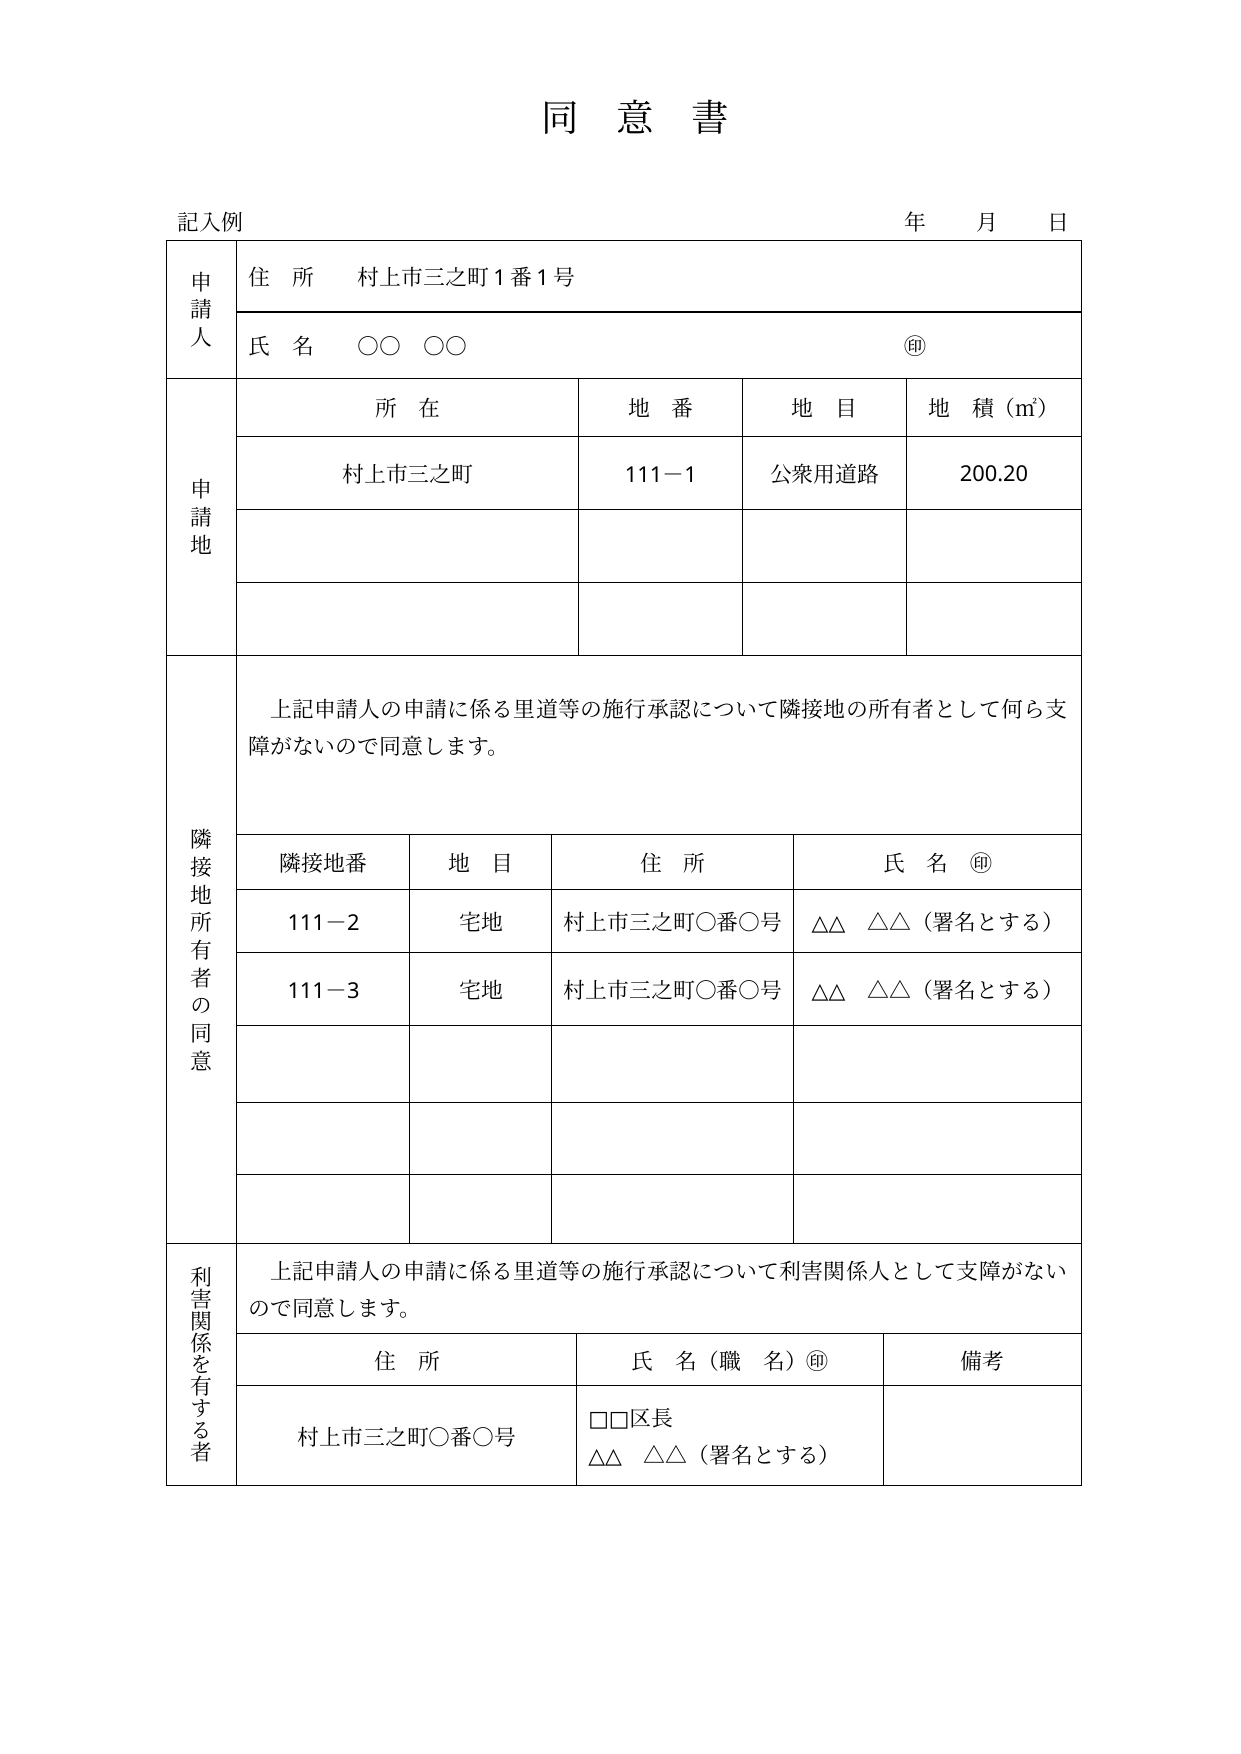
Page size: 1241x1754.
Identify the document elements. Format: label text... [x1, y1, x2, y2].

table_cell [907, 510, 1081, 582]
table_cell [410, 1175, 551, 1243]
table_cell 111－3 [237, 953, 409, 1025]
table_cell 住 所 [237, 1334, 576, 1385]
table_cell 上記申請人の申請に係る里道等の施行承認について隣接地の所有者として何ら支障がないので同意します。 [237, 656, 1081, 834]
table_cell [237, 1175, 409, 1243]
table_cell [552, 1103, 793, 1174]
table_cell [884, 1386, 1081, 1485]
table_cell 200.20 [907, 437, 1081, 509]
table_cell [237, 1026, 409, 1102]
table_cell 宅地 [410, 953, 551, 1025]
table_cell △△ △△（署名とする） [794, 890, 1081, 952]
table_cell [743, 583, 906, 654]
table_cell 氏 名（職 名）㊞ [577, 1334, 883, 1385]
table_cell [579, 510, 742, 582]
table_cell 村上市三之町 [237, 437, 578, 509]
table_cell 申 請 地 [167, 379, 236, 654]
table_cell 隣接地番 [237, 835, 409, 888]
table_cell 村上市三之町○番○号 [552, 953, 793, 1025]
table_cell [794, 1026, 1081, 1102]
table_cell 地 目 [410, 835, 551, 888]
table_cell 111－1 [579, 437, 742, 509]
table_cell 地 番 [579, 379, 742, 436]
table_cell 隣 接 地 所 有 者 の 同 意 [167, 656, 236, 1243]
table_cell [552, 1175, 793, 1243]
table_cell 住 所 [552, 835, 793, 888]
table_cell 地 積（㎡） [907, 379, 1081, 436]
table_cell 上記申請人の申請に係る里道等の施行承認について利害関係人として支障がないので同意します。 [237, 1244, 1081, 1333]
table_cell [552, 1026, 793, 1102]
table_cell [410, 1026, 551, 1102]
table_cell 氏 名 ○○ ○○ ㊞ [237, 313, 1081, 378]
table_cell 利害関係を有する者の同意 [167, 1244, 236, 1485]
table_cell [794, 1175, 1081, 1243]
table_header 申 請 人 [167, 241, 236, 378]
table_cell [410, 1103, 551, 1174]
text 記入例 年 月 日 [177, 202, 1092, 239]
table_cell [794, 1103, 1081, 1174]
table_cell 備考 [884, 1334, 1081, 1385]
table_cell □□区長 △△ △△（署名とする） [577, 1386, 883, 1485]
table_cell [579, 583, 742, 654]
table_cell 村上市三之町○番○号 [237, 1386, 576, 1485]
table_cell [237, 1103, 409, 1174]
table_cell 宅地 [410, 890, 551, 952]
table_cell [237, 583, 578, 654]
table_cell 氏 名 ㊞ [794, 835, 1081, 888]
table_cell 村上市三之町○番○号 [552, 890, 793, 952]
table_cell 地 目 [743, 379, 906, 436]
table_cell 所 在 [237, 379, 578, 436]
table_cell △△ △△（署名とする） [794, 953, 1081, 1025]
table_header 住 所 村上市三之町1番1号 [237, 241, 1081, 311]
table_cell [907, 583, 1081, 654]
table_cell [237, 510, 578, 582]
table_cell 公衆用道路 [743, 437, 906, 509]
table_cell 111－2 [237, 890, 409, 952]
table_cell [743, 510, 906, 582]
